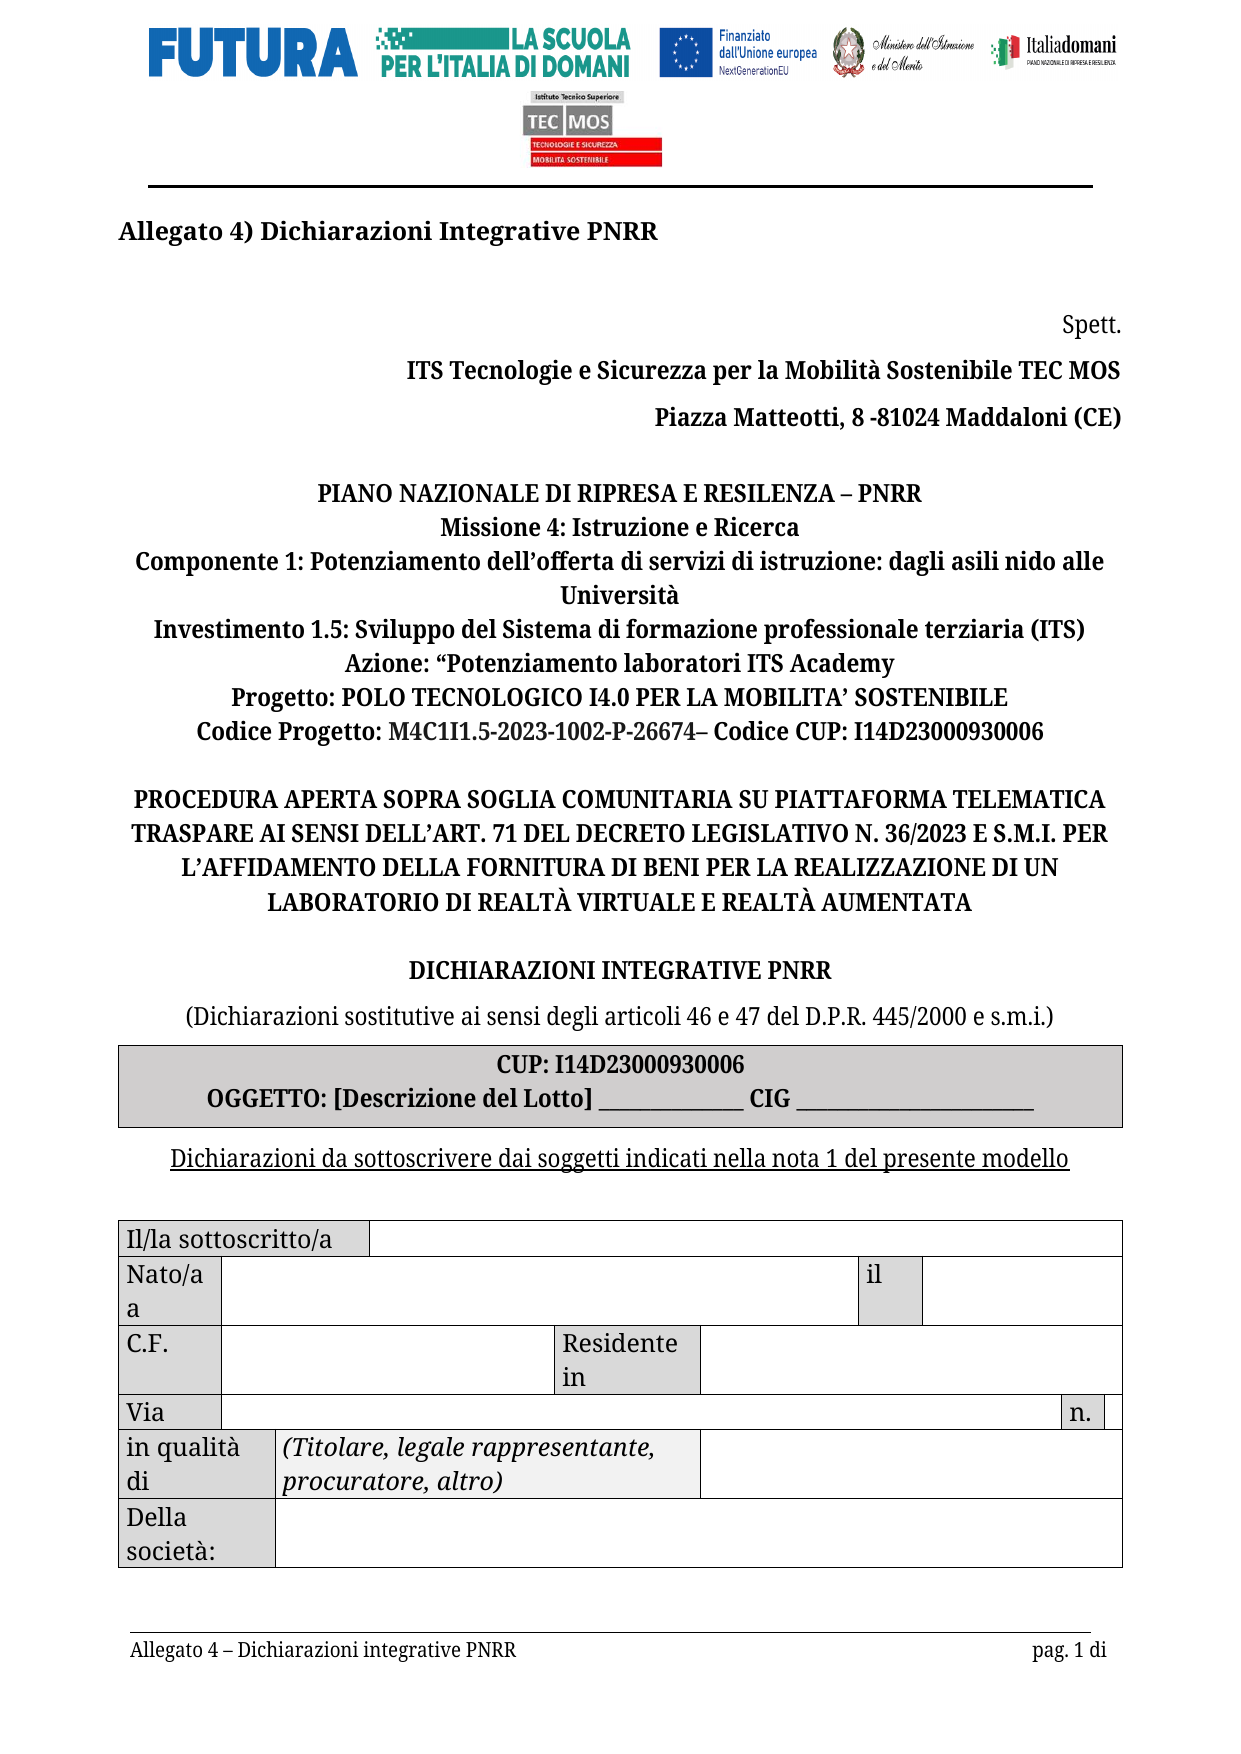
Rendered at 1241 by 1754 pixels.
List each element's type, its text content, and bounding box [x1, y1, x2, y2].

table_cell Residente in [555, 1326, 700, 1394]
text Azione: “Potenziamento laboratori ITS Academy [118, 646, 1121, 680]
table_cell il [859, 1257, 922, 1325]
picture [147, 24, 1118, 81]
table_cell C.F. [119, 1326, 221, 1394]
table_cell [222, 1326, 554, 1394]
table_cell Via [119, 1395, 221, 1429]
text Progetto: POLO TECNOLOGICO I4.0 PER LA MOBILITA’ SOSTENIBILE [118, 680, 1121, 714]
picture [519, 91, 663, 168]
text (Dichiarazioni sostitutive ai sensi degli articoli 46 e 47 del D.P.R. 445/2000 e s.m.i.) [118, 999, 1121, 1033]
text Investimento 1.5: Sviluppo del Sistema di formazione professionale terziaria (ITS) [118, 612, 1121, 646]
text Componente 1: Potenziamento dell’offerta di servizi di istruzione: dagli asili nido alle Università [118, 543, 1121, 612]
text ITS Tecnologie e Sicurezza per la Mobilità Sostenibile TEC MOS [118, 353, 1121, 387]
text Codice Progetto: M4C1I1.5-2023-1002-P-26674– Codice CUP: I14D23000930006 [118, 714, 1121, 748]
text Spett. [118, 307, 1121, 340]
table_cell in qualità di [119, 1430, 275, 1498]
table_cell [222, 1257, 858, 1325]
text Dichiarazioni da sottoscrivere dai soggetti indicati nella nota 1 del presente modello [118, 1141, 1121, 1174]
table_cell (Titolare, legale rappresentante, procuratore, altro) [276, 1430, 700, 1498]
table_header CUP: I14D23000930006 OGGETTO: [Descrizione del Lotto] ______________ CIG _______________________ [119, 1046, 1122, 1127]
text Piazza Matteotti, 8 -81024 Maddaloni (CE) [118, 399, 1121, 433]
table_cell [701, 1326, 1122, 1394]
table_cell [1105, 1395, 1122, 1429]
table_header [370, 1221, 1122, 1256]
table_cell [222, 1395, 1061, 1429]
text DICHIARAZIONI INTEGRATIVE PNRR [118, 952, 1121, 986]
text PROCEDURA APERTA SOPRA SOGLIA COMUNITARIA SU PIATTAFORMA TELEMATICA TRASPARE AI SENSI DELL’ART. 71 DEL DECRETO LEGISLATIVO N. 36/2023 E S.M.I. PER L’AFFIDAMENTO DELLA FORNITURA DI BENI PER LA REALIZZAZIONE DI UN LABORATORIO DI REALTà VIRTUALE E REALTà AUMENTATA [118, 782, 1121, 918]
table_cell Nato/a a [119, 1257, 221, 1325]
text Missione 4: Istruzione e Ricerca [118, 509, 1121, 543]
text Allegato 4) Dichiarazioni Integrative PNRR [118, 214, 1122, 248]
text PIANO NAZIONALE DI RIPRESA E RESILENZA – PNRR [118, 475, 1121, 509]
table_cell n. [1062, 1395, 1104, 1429]
table_cell [276, 1499, 1122, 1567]
table_header Il/la sottoscritto/a [119, 1221, 369, 1256]
table_cell [923, 1257, 1122, 1325]
table_cell [701, 1430, 1122, 1498]
table_cell Della società: [119, 1499, 275, 1567]
